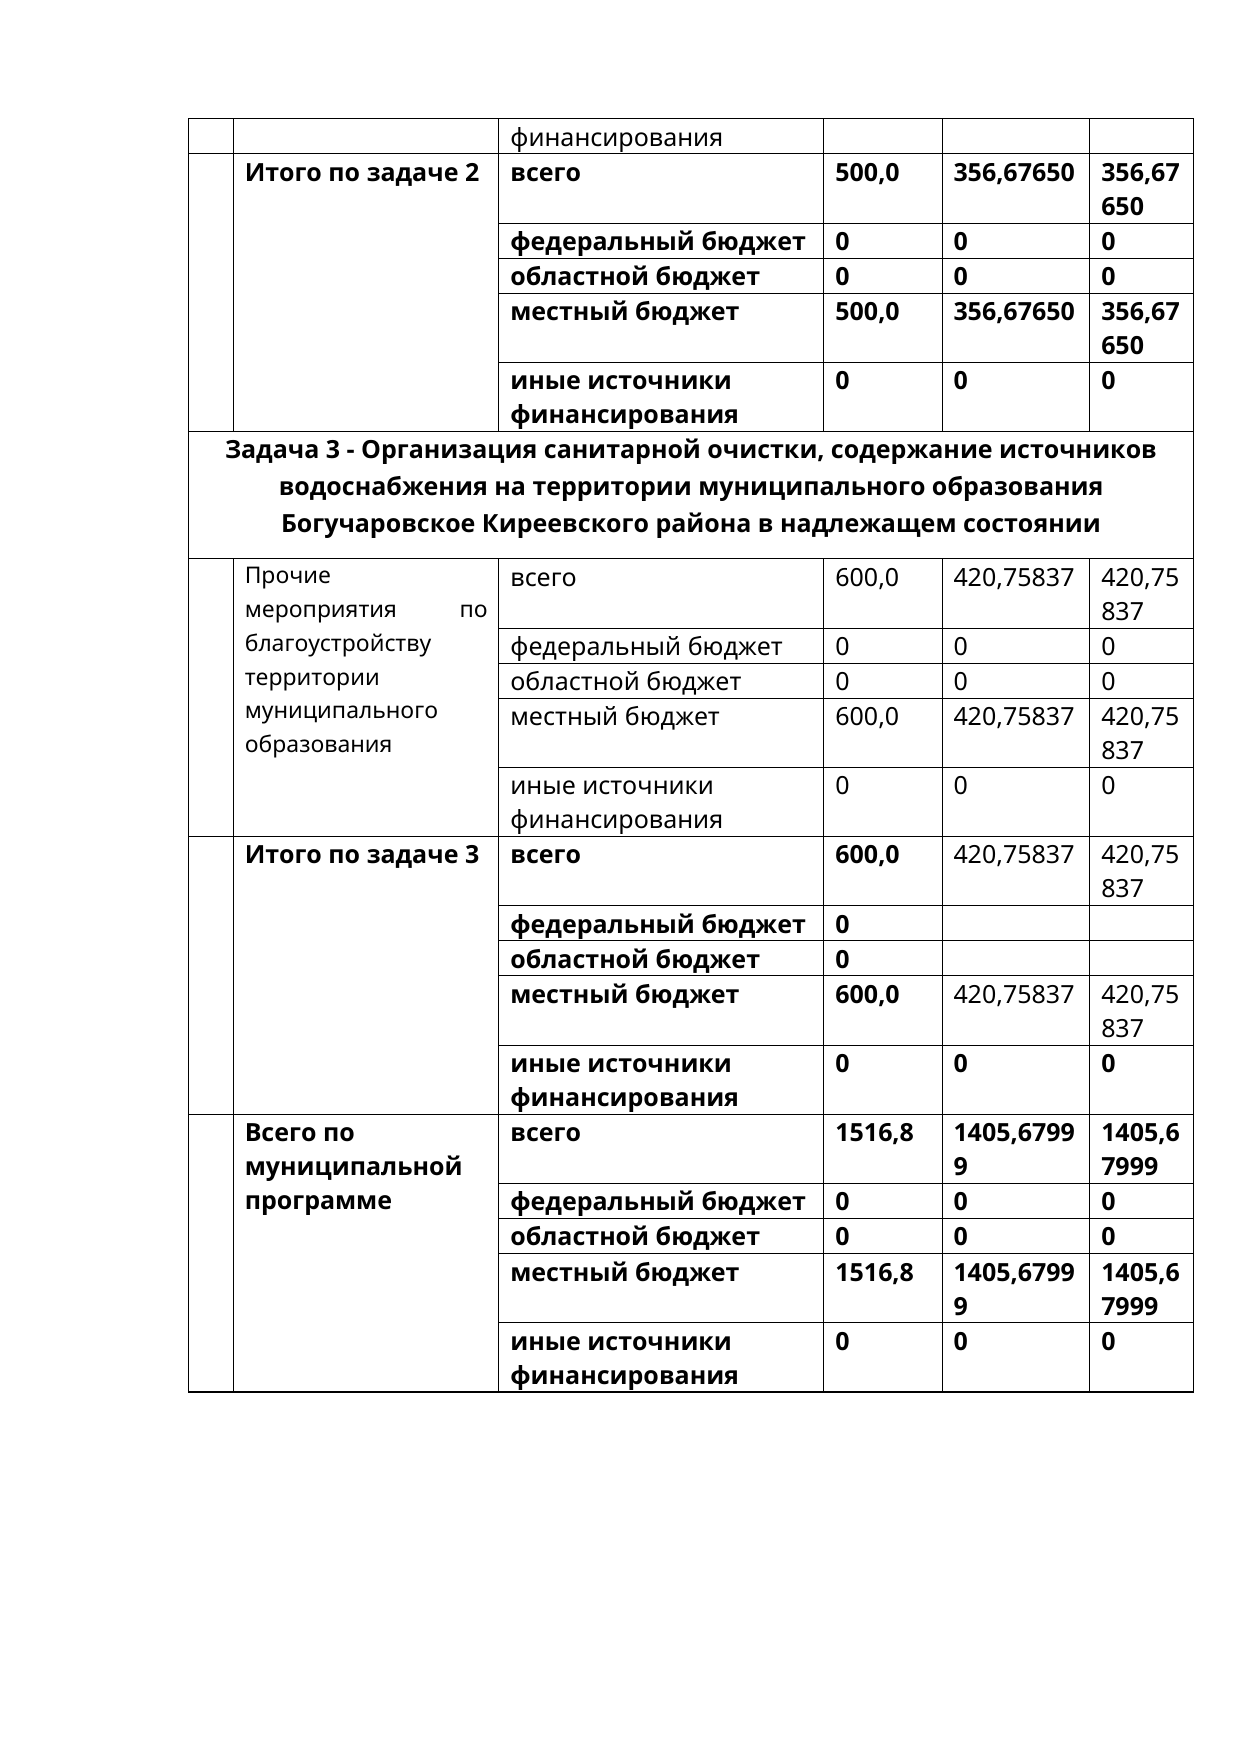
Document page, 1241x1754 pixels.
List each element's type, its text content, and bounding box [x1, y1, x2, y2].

table_cell местный бюджет [499, 294, 823, 362]
table_cell местный бюджет [499, 699, 823, 767]
table_cell 0 [824, 906, 942, 940]
table_cell Прочие мероприятия по благоустройству территории муниципального образования [234, 559, 498, 836]
table_cell [943, 941, 1089, 975]
table_cell 0 [1090, 1046, 1193, 1114]
table_cell 420,75837 [1090, 559, 1193, 627]
table_cell 420,75837 [943, 559, 1089, 627]
table_cell [189, 559, 233, 836]
table_cell 500,0 [824, 294, 942, 362]
table_cell 356,67650 [1090, 154, 1193, 222]
table_cell 0 [1090, 1323, 1193, 1391]
table_cell 356,67650 [943, 294, 1089, 362]
table_cell 0 [824, 941, 942, 975]
table_cell 1405,67999 [943, 1115, 1089, 1183]
table_cell 0 [1090, 1219, 1193, 1253]
table_cell местный бюджет [499, 1254, 823, 1322]
table_cell [943, 906, 1089, 940]
table_cell [1090, 906, 1193, 940]
table_cell [189, 154, 233, 431]
table_cell 600,0 [824, 699, 942, 767]
table_cell федеральный бюджет [499, 224, 823, 257]
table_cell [499, 119, 823, 153]
table_cell 356,67650 [1090, 294, 1193, 362]
table_cell 356,67650 [943, 154, 1089, 222]
table_cell иные источники финансирования [499, 768, 823, 836]
table_cell 0 [824, 1046, 942, 1114]
table_cell 1405,67999 [1090, 1254, 1193, 1322]
table_cell 420,75837 [943, 837, 1089, 905]
table_cell 420,75837 [943, 976, 1089, 1044]
table_cell [189, 1115, 233, 1391]
table_cell Итого по задаче 3 [234, 837, 498, 1114]
table_cell 1516,8 [824, 1254, 942, 1322]
table_cell 420,75837 [1090, 976, 1193, 1044]
table_cell 0 [943, 224, 1089, 257]
table_cell областной бюджет [499, 664, 823, 698]
table_cell 0 [1090, 224, 1193, 257]
table_cell 0 [943, 664, 1089, 698]
table_cell 0 [943, 1323, 1089, 1391]
table_cell 1405,67999 [943, 1254, 1089, 1322]
table_cell всего [499, 154, 823, 222]
table_cell всего [499, 559, 823, 627]
table_cell 420,75837 [1090, 837, 1193, 905]
table_cell 0 [943, 119, 1089, 153]
table_cell иные источники финансирования [499, 1323, 823, 1391]
table_cell 0 [824, 768, 942, 836]
table_cell 0 [824, 259, 942, 293]
table_cell 600,0 [824, 559, 942, 627]
table_cell 0 [943, 768, 1089, 836]
table_cell 0 [1090, 119, 1193, 153]
table_cell 420,75837 [1090, 699, 1193, 767]
table_cell 420,75837 [943, 699, 1089, 767]
table_cell 0 [943, 259, 1089, 293]
table_cell областной бюджет [499, 941, 823, 975]
table_cell федеральный бюджет [499, 906, 823, 940]
table_cell 600,0 [824, 976, 942, 1044]
table_cell 1516,8 [824, 1115, 942, 1183]
table_cell иные источники финансирования [499, 363, 823, 431]
table_cell Всего по муниципальной программе [234, 1115, 498, 1391]
table_cell 0 [1090, 629, 1193, 663]
table_cell 600,0 [824, 837, 942, 905]
table_cell 0 [943, 629, 1089, 663]
table_cell областной бюджет [499, 1219, 823, 1253]
table_cell 0 [1090, 664, 1193, 698]
table_cell всего [499, 837, 823, 905]
table_cell федеральный бюджет [499, 1184, 823, 1218]
table_cell 0 [824, 664, 942, 698]
table_cell Задача 3 - Организация санитарной очистки, содержание источников водоснабжения на территории муниципального образования Богучаровское Киреевского района в надлежащем состоянии [189, 432, 1193, 558]
table_cell 0 [943, 1046, 1089, 1114]
table_cell 0 [1090, 363, 1193, 431]
table_cell 0 [943, 1184, 1089, 1218]
table_cell 0 [943, 1219, 1089, 1253]
table_cell 0 [943, 363, 1089, 431]
table_cell 0 [1090, 259, 1193, 293]
table_cell 0 [824, 629, 942, 663]
table_cell Итого по задаче 2 [234, 154, 498, 431]
table_cell [1090, 941, 1193, 975]
table_cell 0 [824, 1184, 942, 1218]
table_cell местный бюджет [499, 976, 823, 1044]
table_cell 500,0 [824, 154, 942, 222]
table_cell 0 [1090, 1184, 1193, 1218]
table_cell 0 [824, 363, 942, 431]
table_cell [189, 837, 233, 1114]
table_cell 1405,67999 [1090, 1115, 1193, 1183]
table_cell областной бюджет [499, 259, 823, 293]
table_cell 0 [1090, 768, 1193, 836]
table_cell 0 [824, 1219, 942, 1253]
table_cell 0 [824, 119, 942, 153]
table_cell всего [499, 1115, 823, 1183]
table_cell 0 [824, 224, 942, 257]
table_cell федеральный бюджет [499, 629, 823, 663]
table_cell 0 [824, 1323, 942, 1391]
table_cell иные источники финансирования [499, 1046, 823, 1114]
